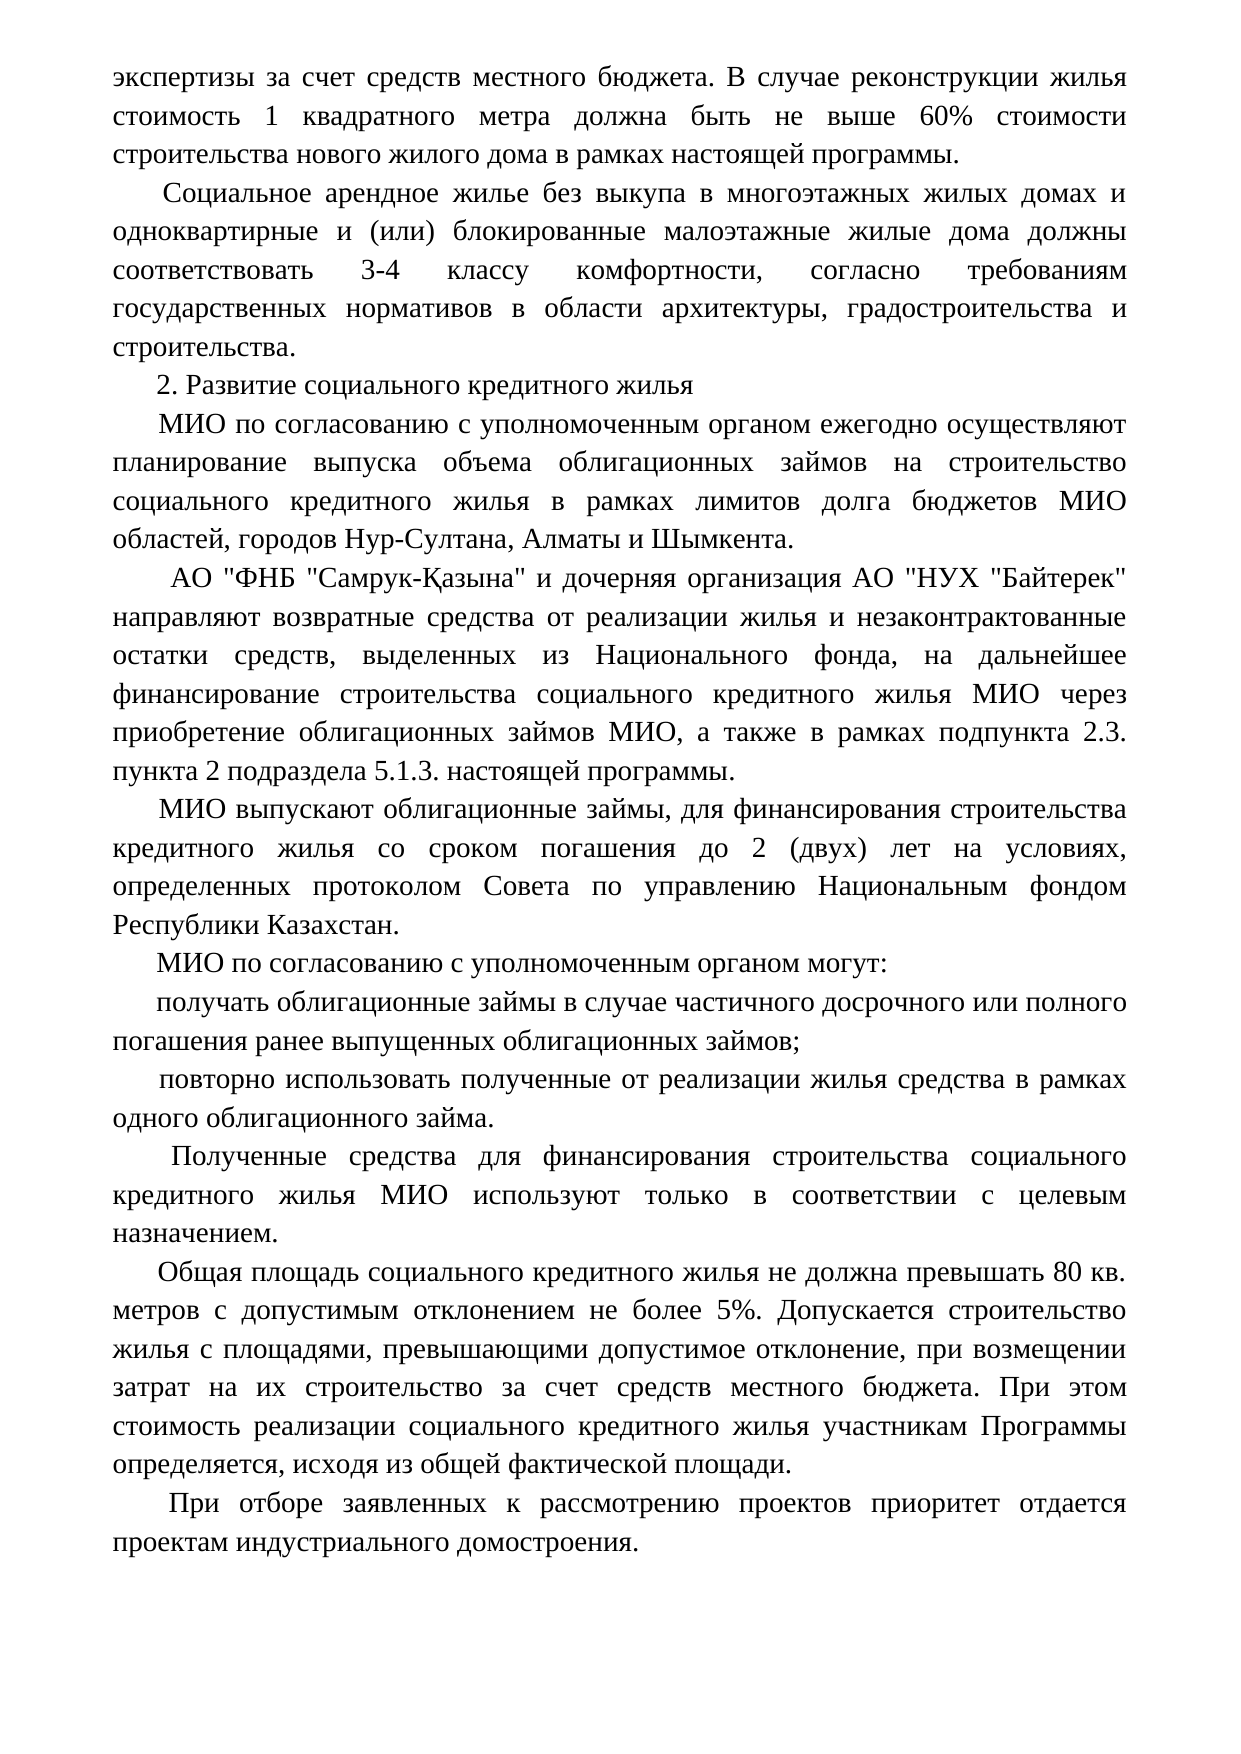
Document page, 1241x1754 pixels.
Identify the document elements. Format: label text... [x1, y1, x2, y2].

text Социальное арендное жилье без выкупа в многоэтажных жилых домах и одноквартирные и (или) блокированные малоэтажные жилые дома должны соответствовать 3-4 классу комфортности, согласно требованиям государственных нормативов в области архитектуры, градостроительства и строительства. [112, 175, 1128, 362]
text АО "ФНБ "Самрук-Қазына" и дочерняя организация АО "НУХ "Байтерек" направляют возвратные средства от реализации жилья и незаконтрактованные остатки средств, выделенных из Национального фонда, на дальнейшее финансирование строительства социального кредитного жилья МИО через приобретение облигационных займов МИО, а также в рамках подпункта 2.3. пункта 2 подраздела 5.1.3. настоящей программы. [112, 560, 1128, 786]
text При отборе заявленных к рассмотрению проектов приоритет отдается проектам индустриального домостроения. [112, 1485, 1128, 1557]
text МИО выпускают облигационные займы, для финансирования строительства кредитного жилья со сроком погашения до 2 (двух) лет на условиях, определенных протоколом Совета по управлению Национальным фондом Республики Казахстан. [112, 791, 1128, 941]
text повторно использовать полученные от реализации жилья средства в рамках одного облигационного займа. [112, 1061, 1128, 1133]
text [112, 59, 1128, 170]
text получать облигационные займы в случае частичного досрочного или полного погашения ранее выпущенных облигационных займов; [112, 984, 1128, 1056]
text Общая площадь социального кредитного жилья не должна превышать 80 кв. метров с допустимым отклонением не более 5%. Допускается строительство жилья с площадями, превышающими допустимое отклонение, при возмещении затрат на их строительство за счет средств местного бюджета. При этом стоимость реализации социального кредитного жилья участникам Программы определяется, исходя из общей фактической площади. [112, 1254, 1128, 1480]
text Полученные средства для финансирования строительства социального кредитного жилья МИО используют только в соответствии с целевым назначением. [112, 1138, 1128, 1249]
text МИО по согласованию с уполномоченным органом ежегодно осуществляют планирование выпуска объема облигационных займов на строительство социального кредитного жилья в рамках лимитов долга бюджетов МИО областей, городов Нур-Султана, Алматы и Шымкента. [112, 406, 1128, 555]
text МИО по согласованию с уполномоченным органом могут: [112, 946, 1128, 979]
text 2. Развитие социального кредитного жилья [112, 367, 1128, 401]
